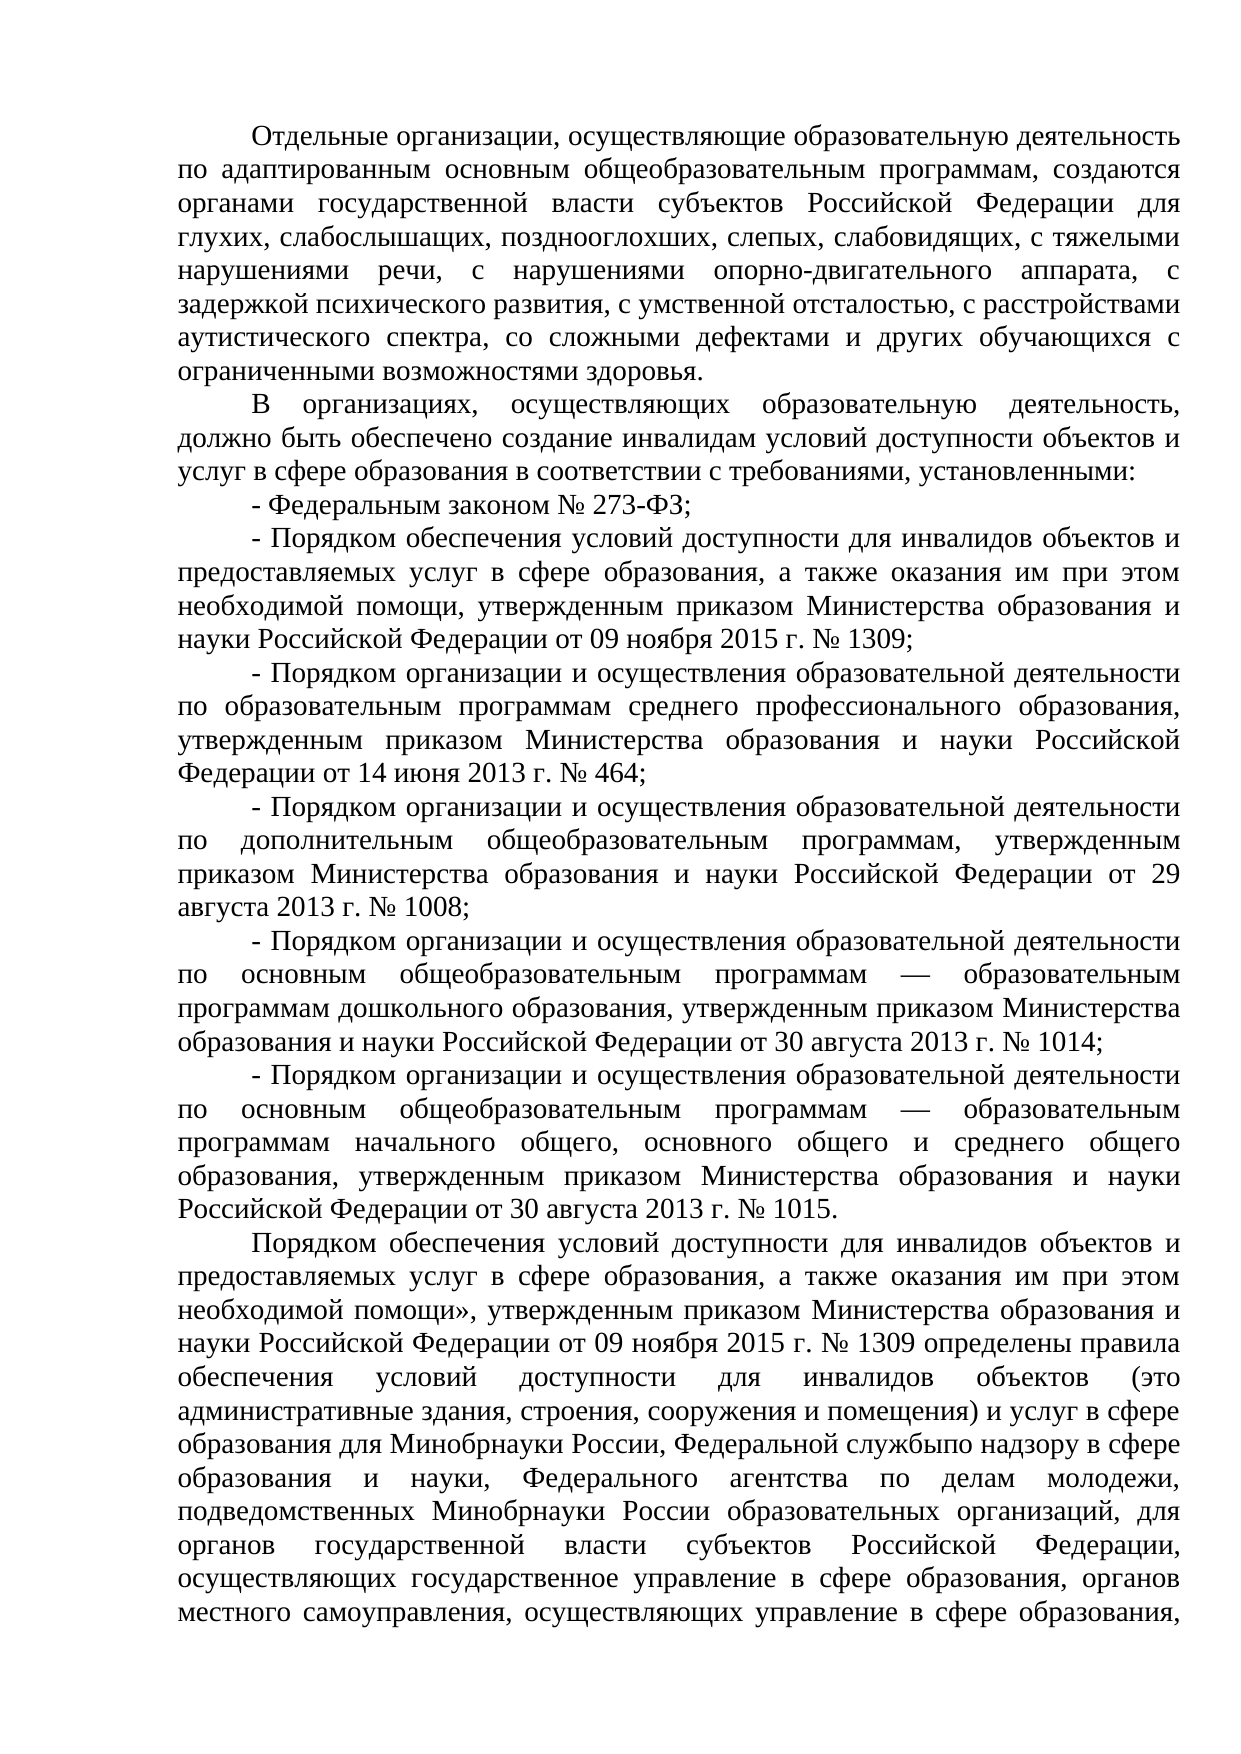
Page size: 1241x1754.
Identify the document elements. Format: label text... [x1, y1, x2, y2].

text - Порядком обеспечения условий доступности для инвалидов объектов и предоставляемых услуг в сфере образования, а также оказания им при этом необходимой помощи, утвержденным приказом Министерства образования и науки Российской Федерации от 09 ноября 2015 г. № 1309; [177, 521, 1181, 655]
text - Порядком организации и осуществления образовательной деятельности по образовательным программам среднего профессионального образования, утвержденным приказом Министерства образования и науки Российской Федерации от 14 июня 2013 г. № 464; [177, 655, 1181, 789]
text В организациях, осуществляющих образовательную деятельность, должно быть обеспечено создание инвалидам условий доступности объектов и услуг в сфере образования в соответствии с требованиями, установленными: [177, 386, 1181, 487]
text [177, 1225, 1181, 1627]
text - Федеральным законом № 273-ФЗ; [177, 487, 1181, 521]
text Отдельные организации, осуществляющие образовательную деятельность по адаптированным основным общеобразовательным программам, создаются органами государственной власти субъектов Российской Федерации для глухих, слабослышащих, позднооглохших, слепых, слабовидящих, с тяжелыми нарушениями речи, с нарушениями опорно-двигательного аппарата, с задержкой психического развития, с умственной отсталостью, с расстройствами аутистического спектра, со сложными дефектами и других обучающихся с ограниченными возможностями здоровья. [177, 118, 1181, 386]
text - Порядком организации и осуществления образовательной деятельности по основным общеобразовательным программам — образовательным программам дошкольного образования, утвержденным приказом Министерства образования и науки Российской Федерации от 30 августа 2013 г. № 1014; [177, 923, 1181, 1057]
text - Порядком организации и осуществления образовательной деятельности по основным общеобразовательным программам — образовательным программам начального общего, основного общего и среднего общего образования, утвержденным приказом Министерства образования и науки Российской Федерации от 30 августа 2013 г. № 1015. [177, 1057, 1181, 1225]
text - Порядком организации и осуществления образовательной деятельности по дополнительным общеобразовательным программам, утвержденным приказом Министерства образования и науки Российской Федерации от 29 августа 2013 г. № 1008; [177, 789, 1181, 923]
